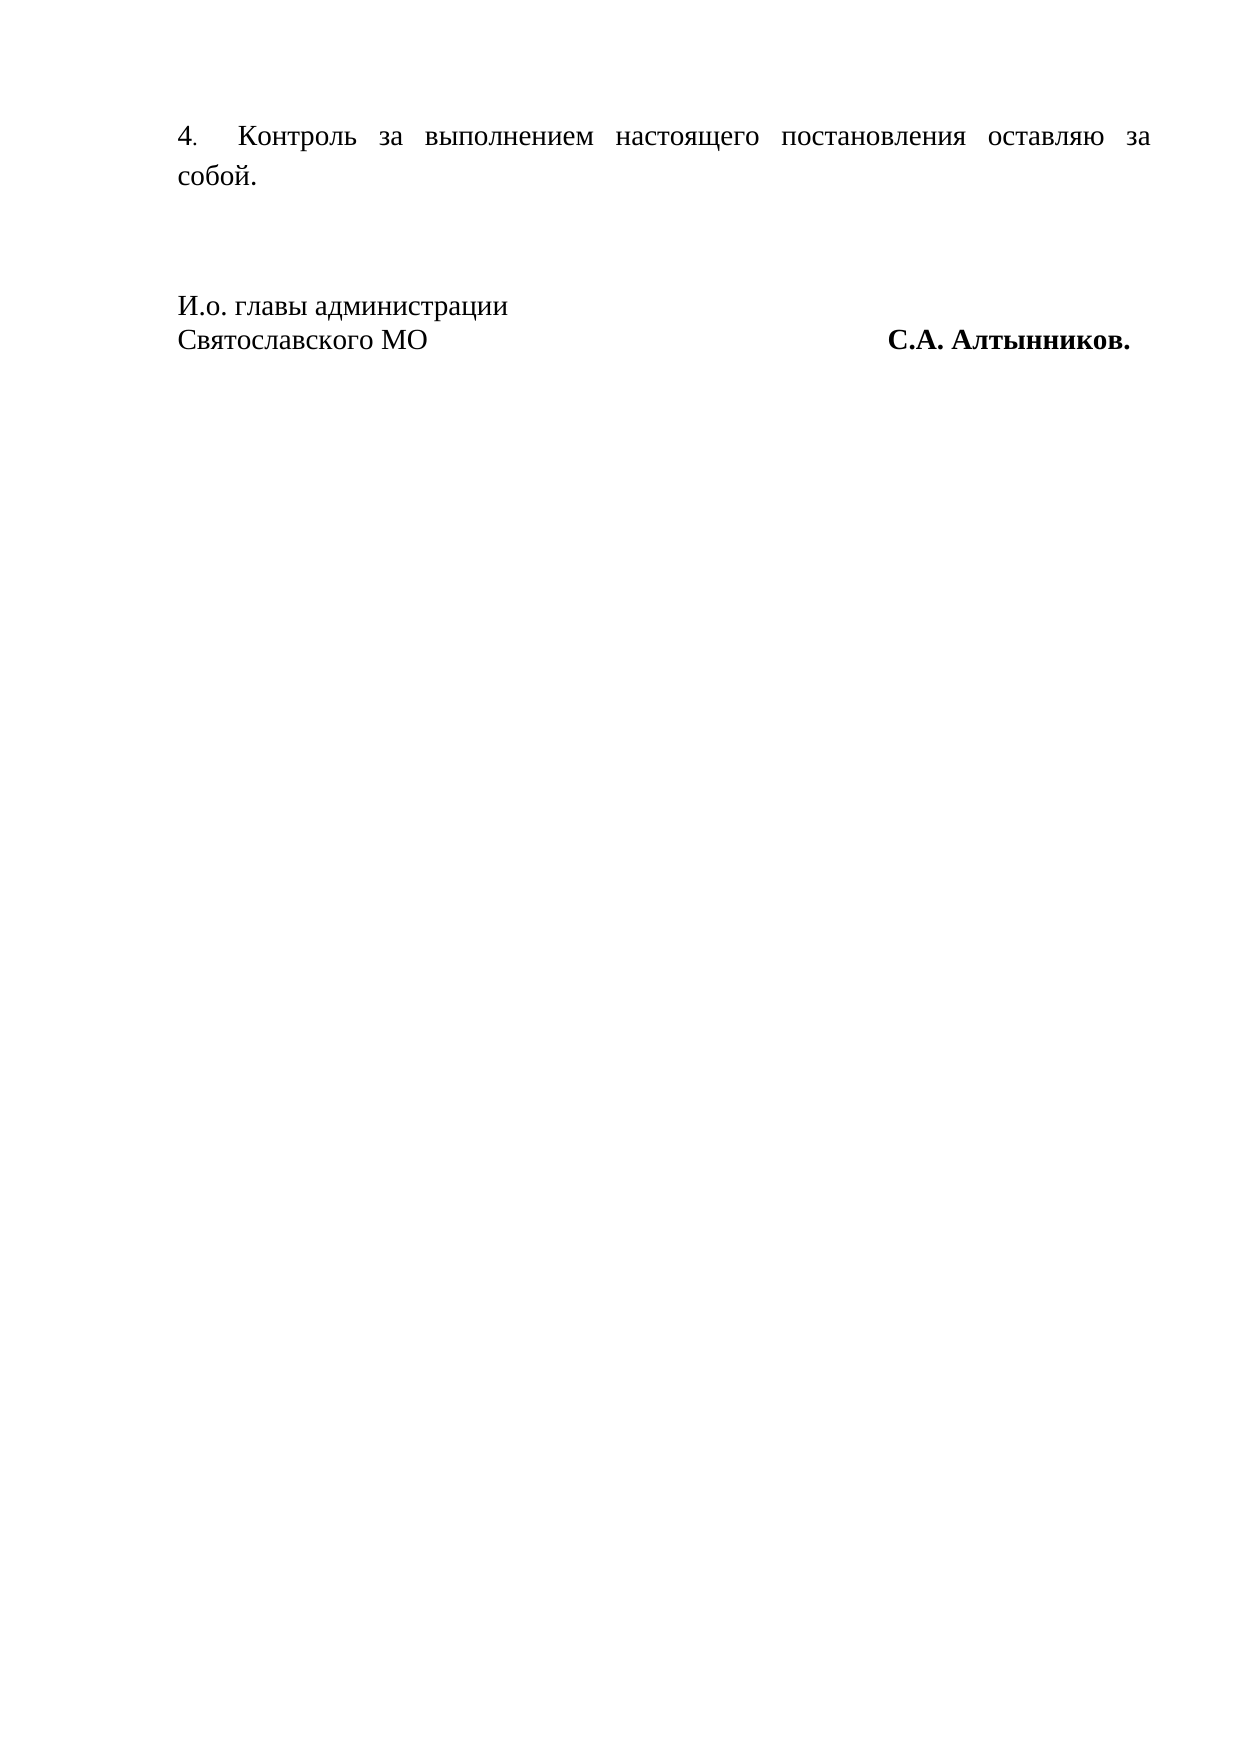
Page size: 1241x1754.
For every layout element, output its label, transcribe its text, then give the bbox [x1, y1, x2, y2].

text 4. Контроль за выполнением настоящего постановления оставляю за собой. [177, 118, 1152, 193]
text Святославского МО С.А. Алтынников. [177, 322, 1152, 356]
text И.о. главы администрации [177, 288, 1152, 322]
